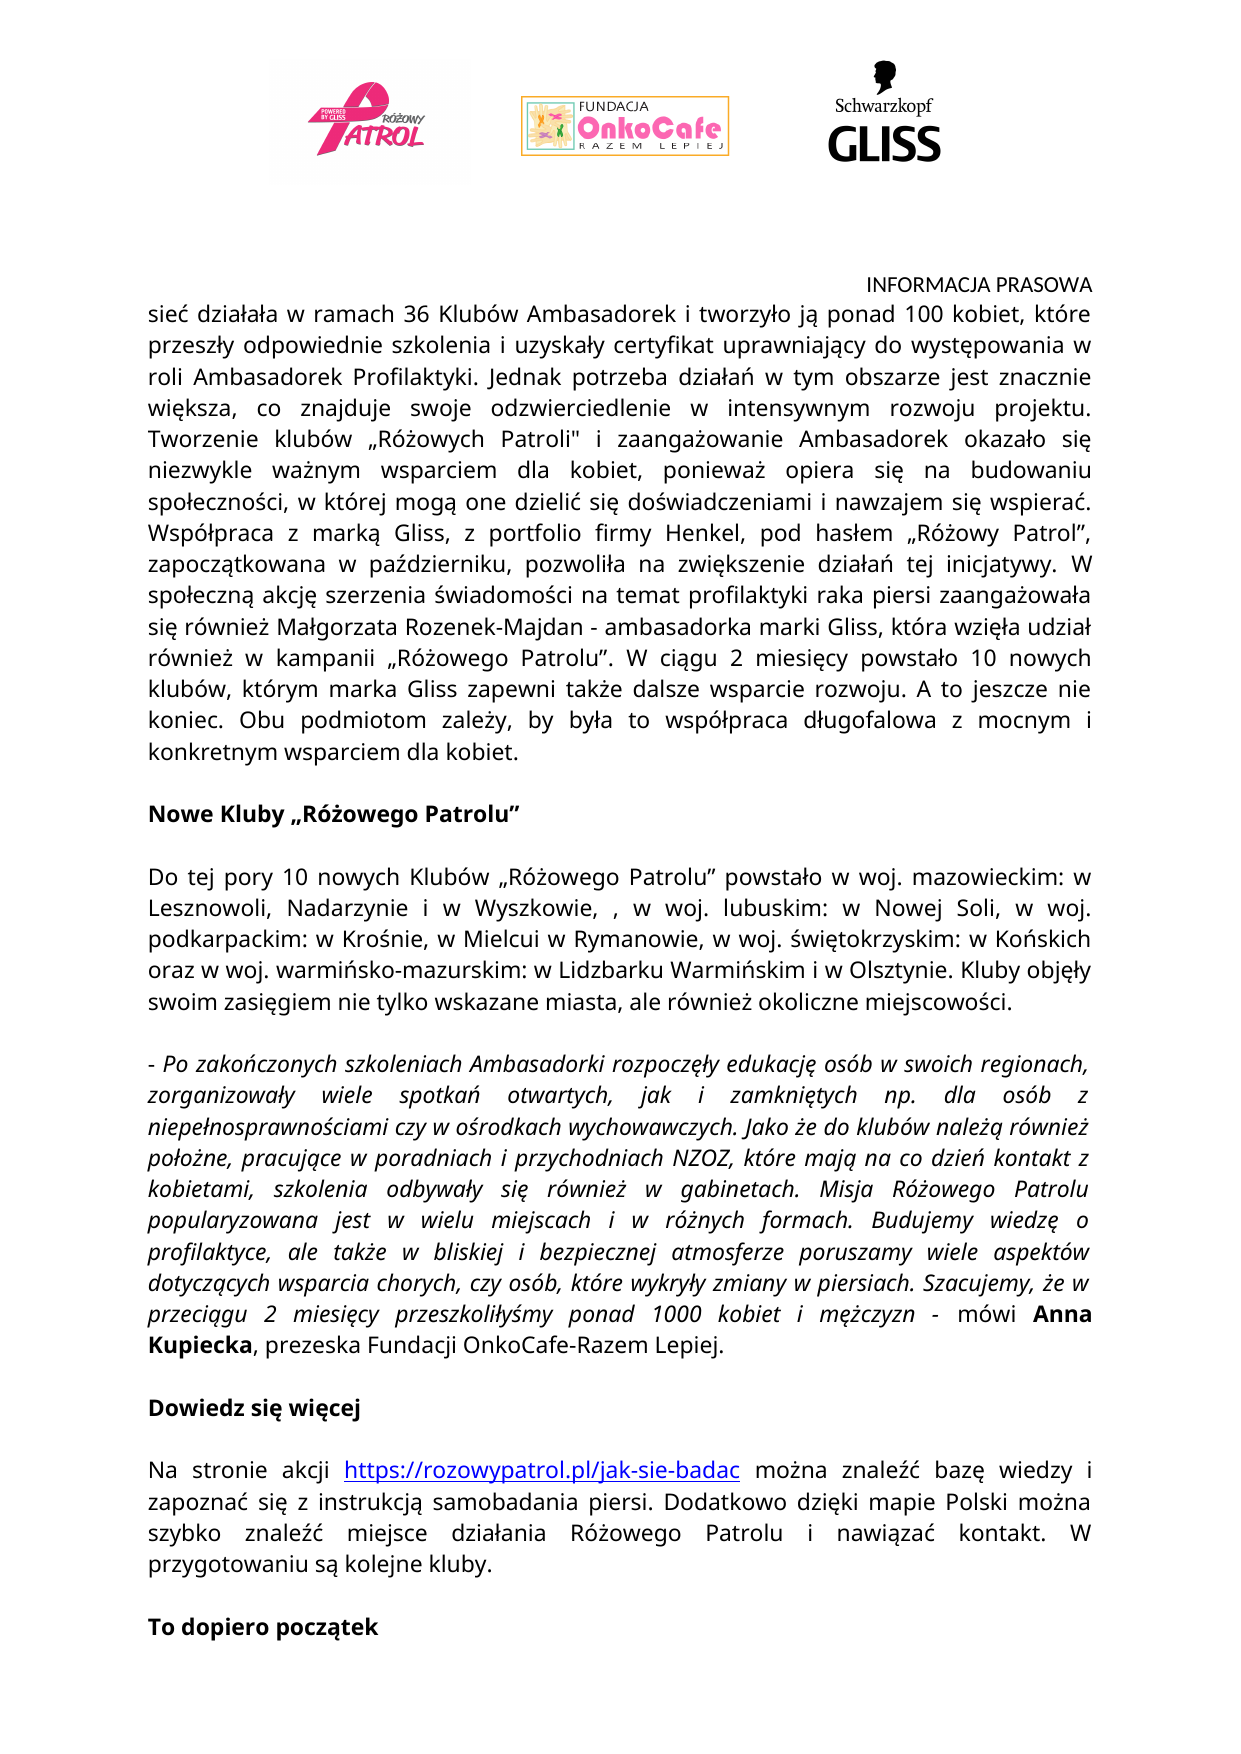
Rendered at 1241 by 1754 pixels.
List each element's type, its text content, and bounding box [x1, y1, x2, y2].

picture [268, 59, 472, 185]
text Nowe Kluby „Różowego Patrolu” [148, 798, 1093, 829]
text Do tej pory 10 nowych Klubów „Różowego Patrolu” powstało w woj. mazowieckim: w Lesznowoli, Nadarzynie i w Wyszkowie, , w woj. lubuskim: w Nowej Soli, w woj. podkarpackim: w Krośnie, w Mielcui w Rymanowie, w woj. świętokrzyskim: w Końskich oraz w woj. warmińsko-mazurskim: w Lidzbarku Warmińskim i w Olsztynie. Kluby objęły swoim zasięgiem nie tylko wskazane miasta, ale również okoliczne miejscowości. [148, 860, 1093, 1017]
picture [813, 47, 955, 195]
picture [502, 87, 747, 163]
text To dopiero początek [148, 1610, 1093, 1642]
text Na stronie akcji https://rozowypatrol.pl/jak-sie-badac można znaleźć bazę wiedzy i zapoznać się z instrukcją samobadania piersi. Dodatkowo dzięki mapie Polski można szybko znaleźć miejsce działania Różowego Patrolu i nawiązać kontakt. W przygotowaniu są kolejne kluby. [148, 1454, 1093, 1579]
text - Po zakończonych szkoleniach Ambasadorki rozpoczęły edukację osób w swoich regionach, zorganizowały wiele spotkań otwartych, jak i zamkniętych np. dla osób z niepełnosprawnościami czy w ośrodkach wychowawczych. Jako że do klubów należą również położne, pracujące w poradniach i przychodniach NZOZ, które mają na co dzień kontakt z kobietami, szkolenia odbywały się również w gabinetach. Misja Różowego Patrolu popularyzowana jest w wielu miejscach i w różnych formach. Budujemy wiedzę o profilaktyce, ale także w bliskiej i bezpiecznej atmosferze poruszamy wiele aspektów dotyczących wsparcia chorych, czy osób, które wykryły zmiany w piersiach. Szacujemy, że w przeciągu 2 miesięcy przeszkoliłyśmy ponad 1000 kobiet i mężczyzn - mówi Anna Kupiecka, prezeska Fundacji OnkoCafe-Razem Lepiej. [148, 1048, 1093, 1360]
text Dowiedz się więcej [148, 1392, 1093, 1423]
